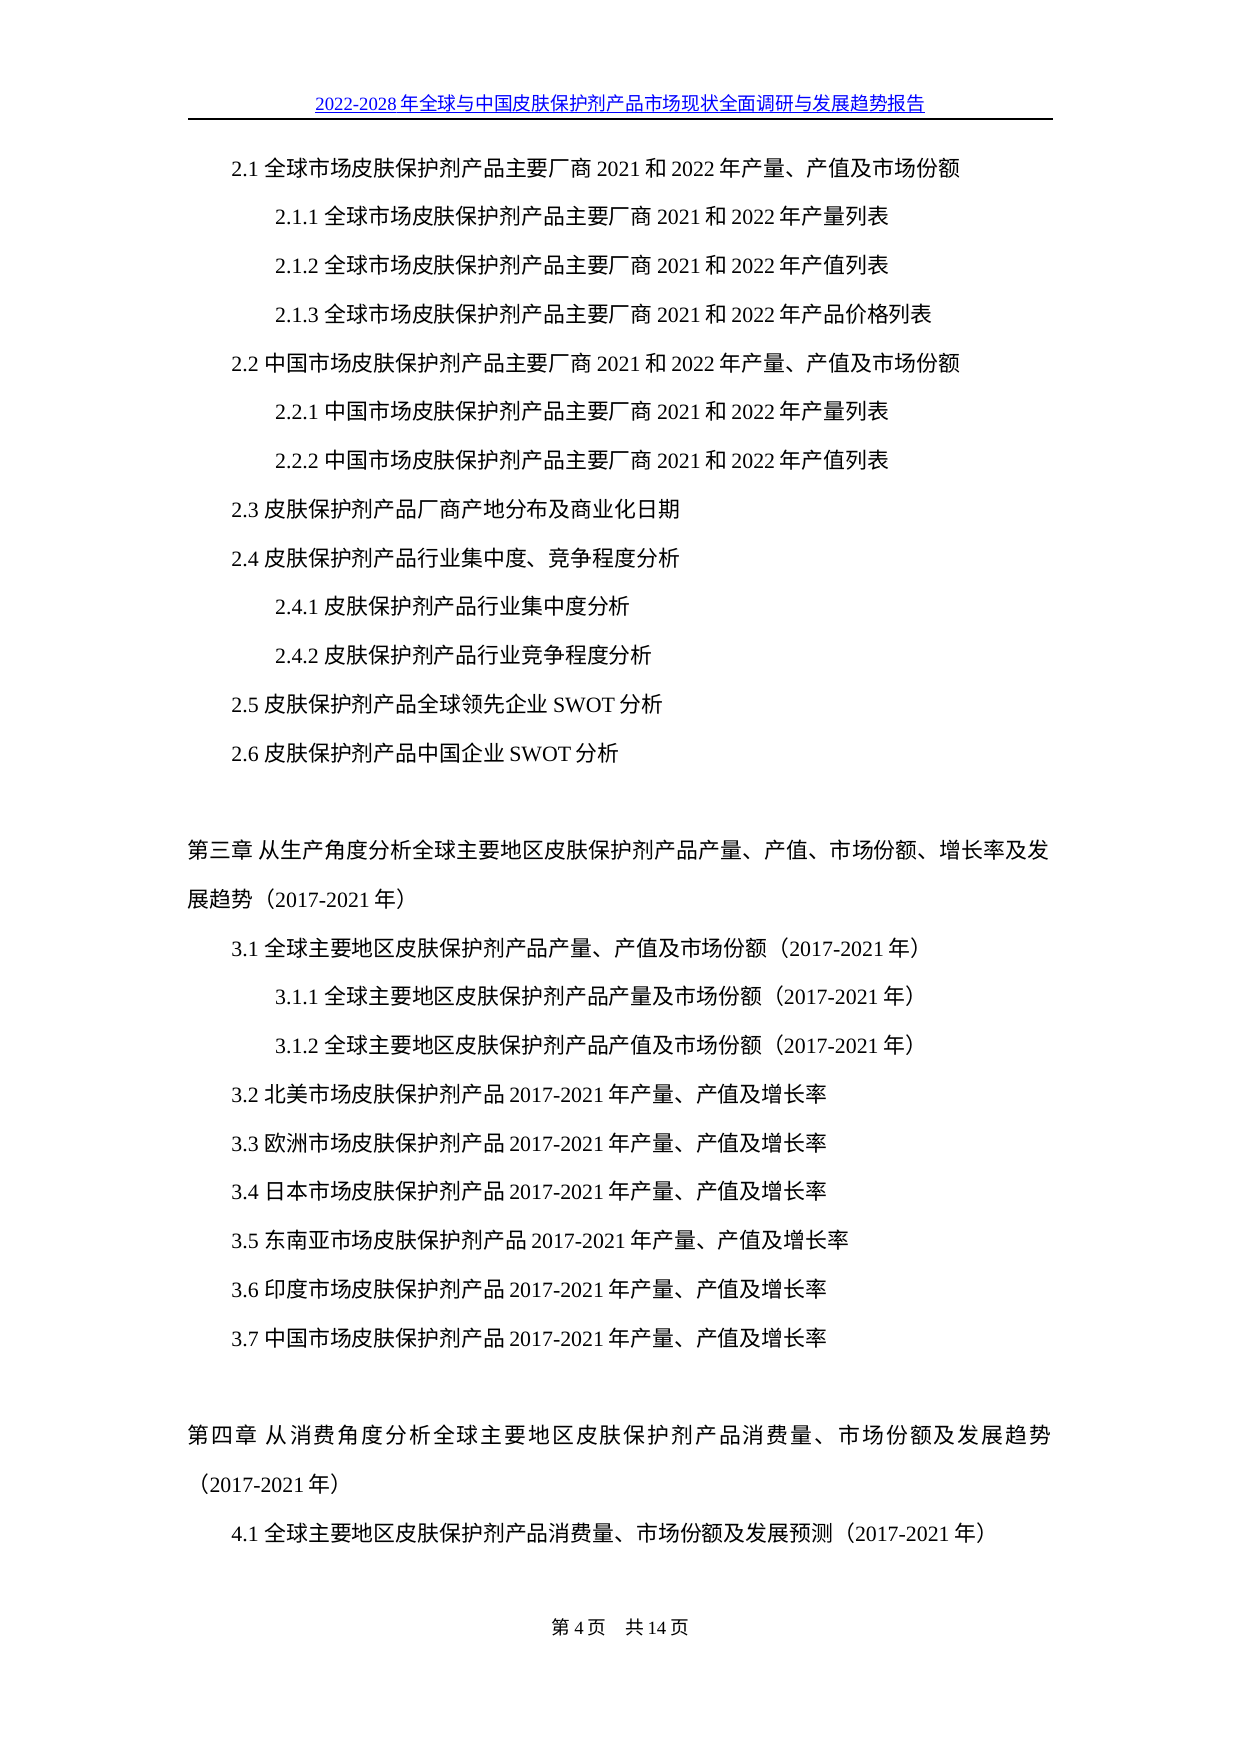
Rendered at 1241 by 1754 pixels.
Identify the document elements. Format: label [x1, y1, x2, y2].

text [187, 150, 1053, 1548]
